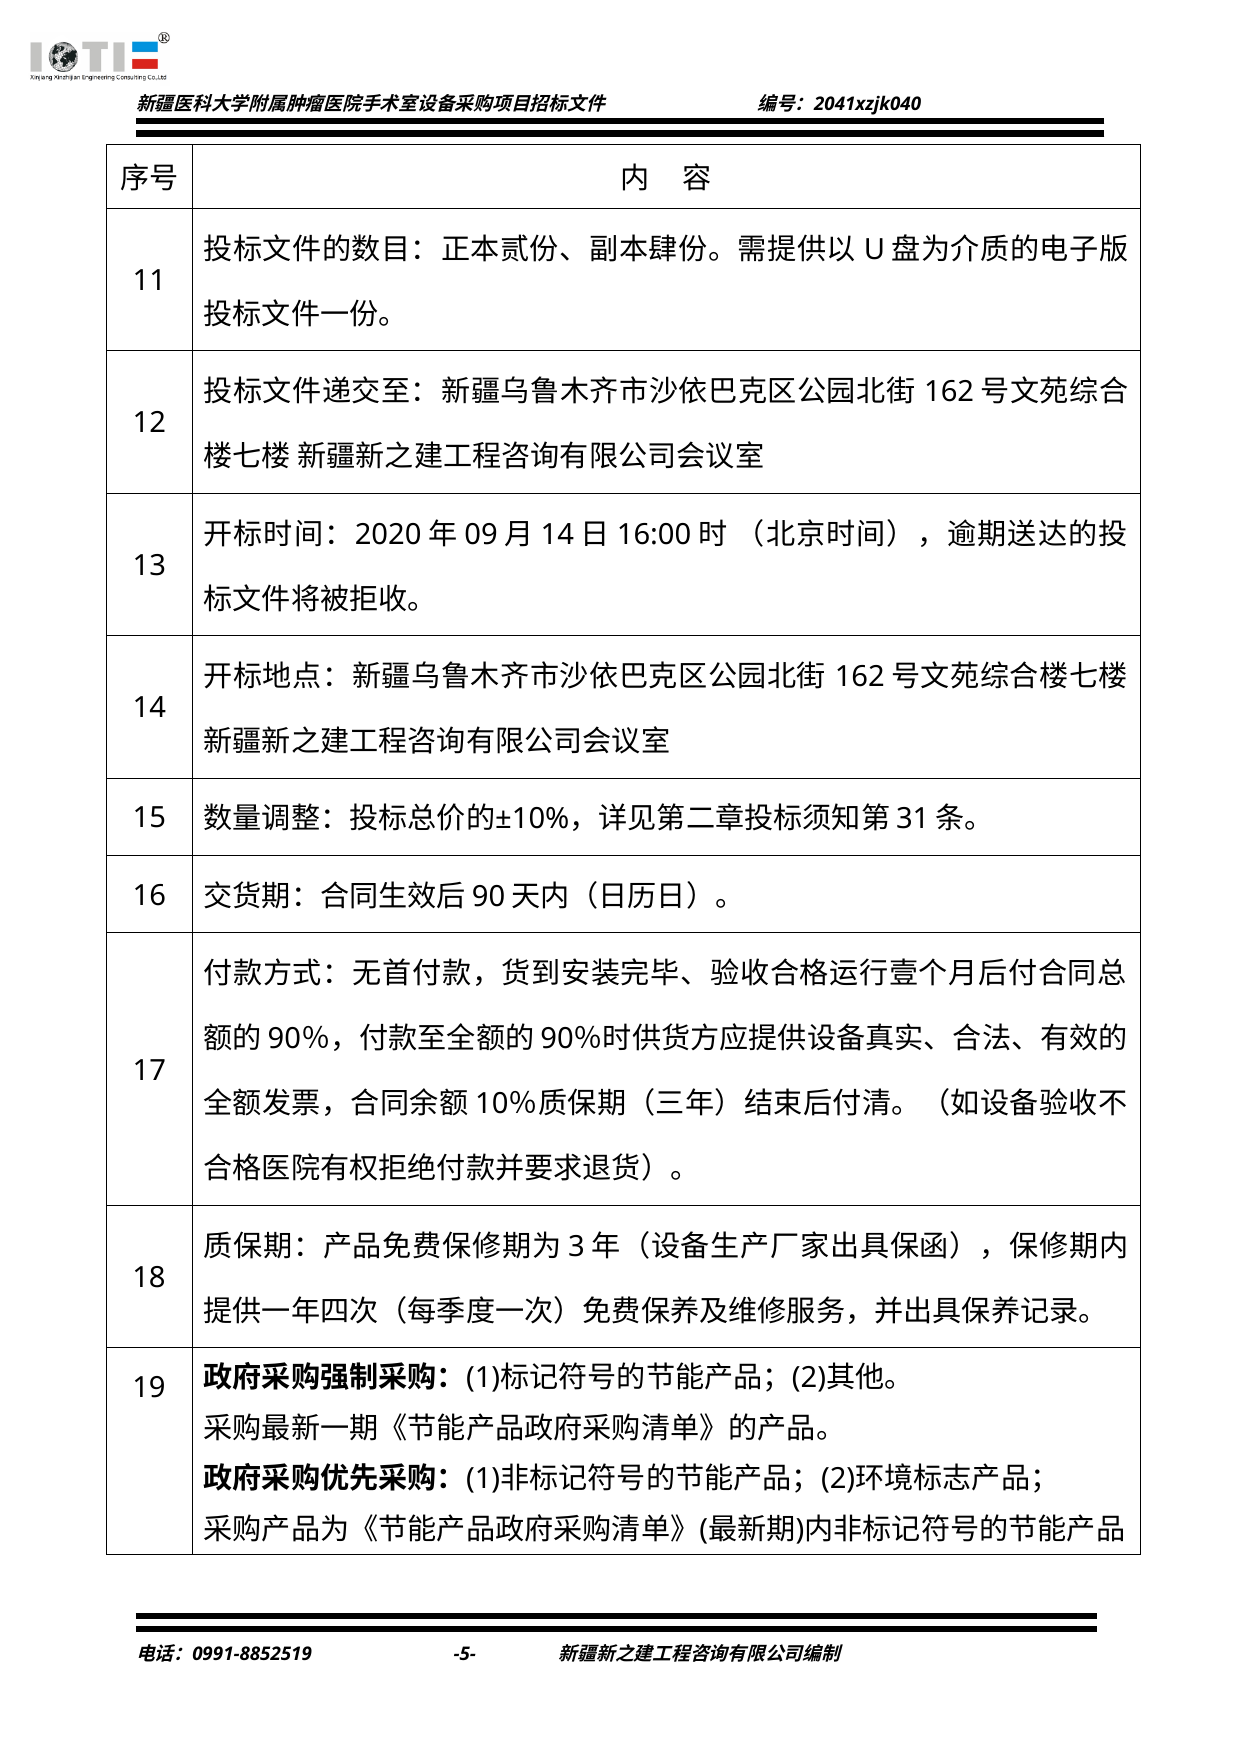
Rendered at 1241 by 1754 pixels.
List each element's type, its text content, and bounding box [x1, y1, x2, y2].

table_cell 数量调整：投标总价的±10%，详见第二章投标须知第31条。 [193, 779, 1140, 855]
table_cell 交货期：合同生效后90天内（日历日）。 [193, 856, 1140, 932]
table_cell 13 [107, 494, 192, 635]
table_cell 18 [107, 1206, 192, 1347]
table_cell 15 [107, 779, 192, 855]
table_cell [193, 1348, 1140, 1554]
table_cell 16 [107, 856, 192, 932]
table_cell 投标文件的数目：正本贰份、副本肆份。需提供以U盘为介质的电子版投标文件一份。 [193, 209, 1140, 350]
table_cell 投标文件递交至：新疆乌鲁木齐市沙依巴克区公园北街162号文苑综合楼七楼 新疆新之建工程咨询有限公司会议室 [193, 351, 1140, 493]
table_cell 12 [107, 351, 192, 493]
table_header 内 容 [193, 145, 1140, 208]
table_cell 19 [107, 1348, 192, 1554]
table_header 序号 [107, 145, 192, 208]
table_cell 开标地点：新疆乌鲁木齐市沙依巴克区公园北街162号文苑综合楼七楼 新疆新之建工程咨询有限公司会议室 [193, 636, 1140, 777]
table_cell 开标时间：2020年09月14日16:00时 （北京时间），逾期送达的投标文件将被拒收。 [193, 494, 1140, 635]
table_cell 质保期：产品免费保修期为3年（设备生产厂家出具保函），保修期内提供一年四次（每季度一次）免费保养及维修服务，并出具保养记录。 [193, 1206, 1140, 1347]
table_cell 付款方式：无首付款，货到安装完毕、验收合格运行壹个月后付合同总额的90％，付款至全额的90％时供货方应提供设备真实、合法、有效的全额发票，合同余额10％质保期（三年）结束后付清。（如设备验收不合格医院有权拒绝付款并要求退货）。 [193, 933, 1140, 1204]
table_cell 14 [107, 636, 192, 777]
table_cell 17 [107, 933, 192, 1204]
table_cell 11 [107, 209, 192, 350]
picture [25, 28, 172, 87]
